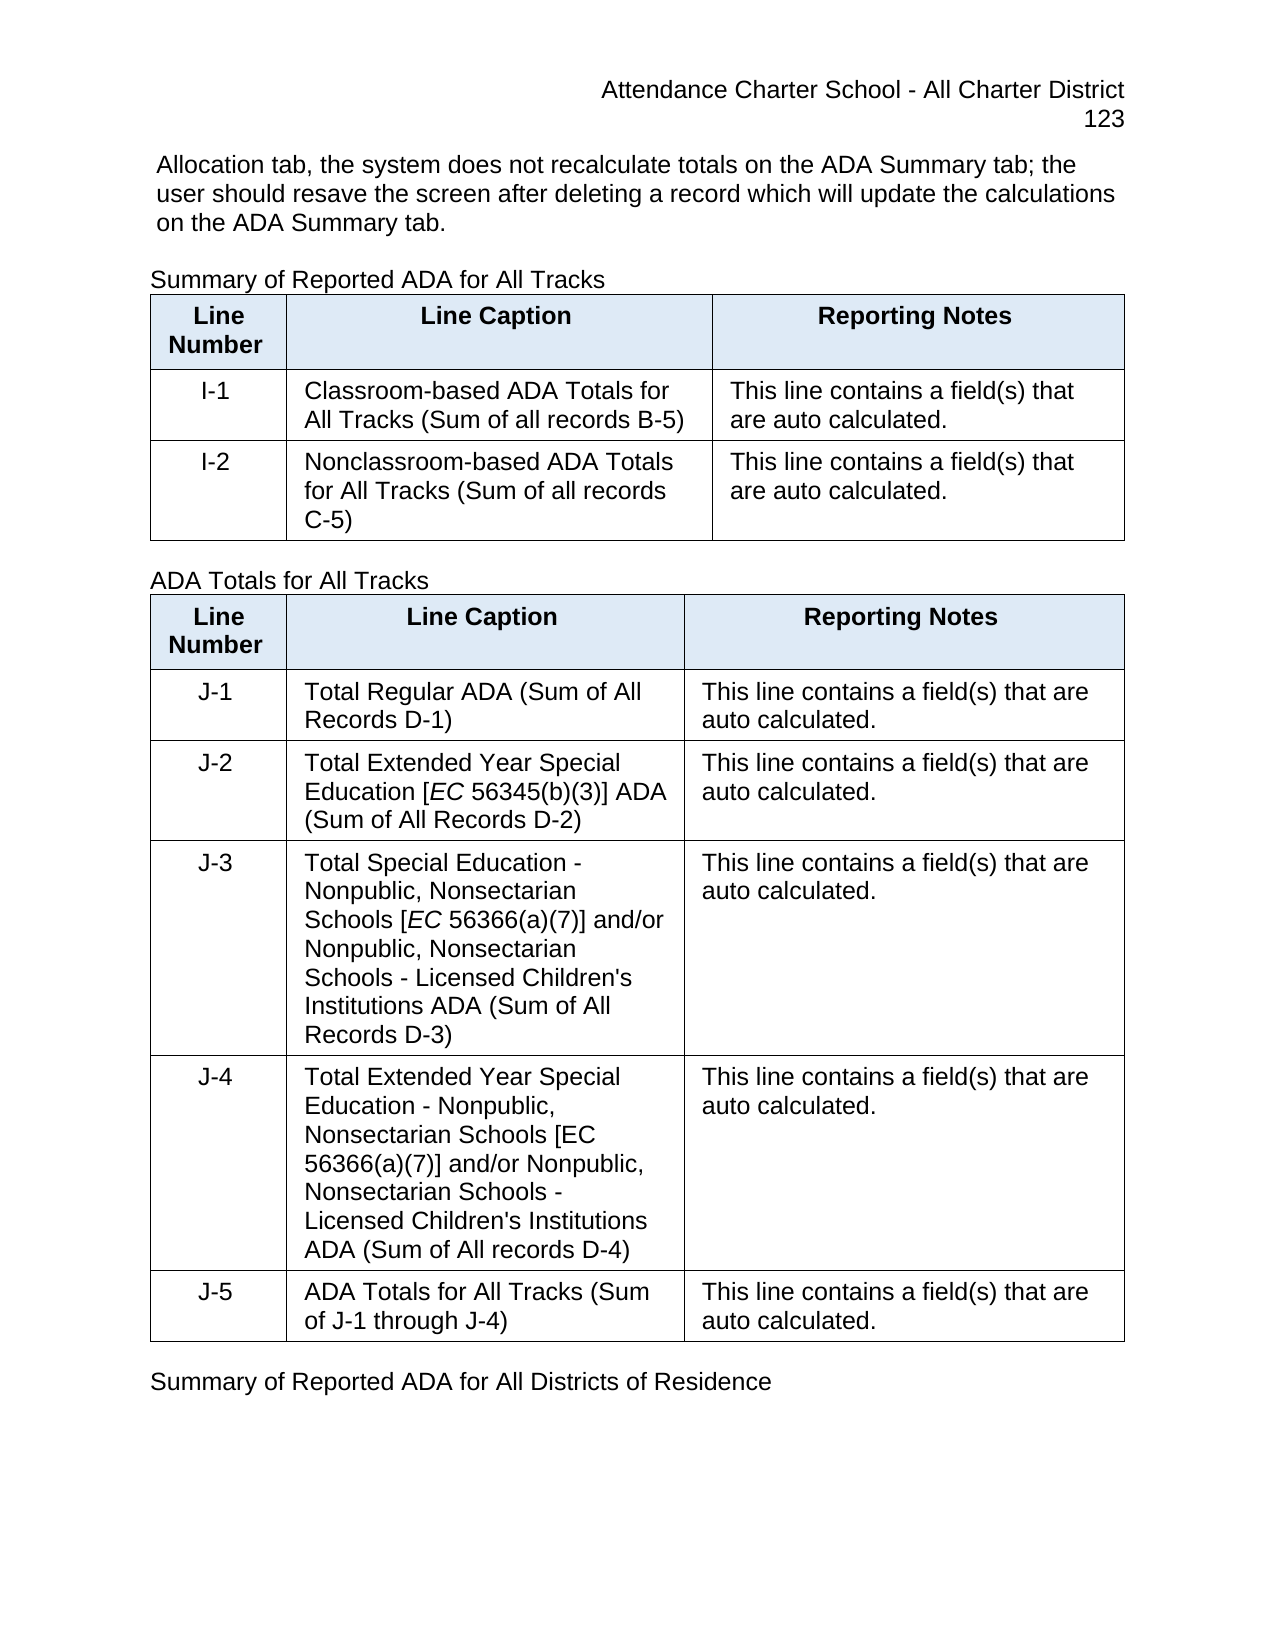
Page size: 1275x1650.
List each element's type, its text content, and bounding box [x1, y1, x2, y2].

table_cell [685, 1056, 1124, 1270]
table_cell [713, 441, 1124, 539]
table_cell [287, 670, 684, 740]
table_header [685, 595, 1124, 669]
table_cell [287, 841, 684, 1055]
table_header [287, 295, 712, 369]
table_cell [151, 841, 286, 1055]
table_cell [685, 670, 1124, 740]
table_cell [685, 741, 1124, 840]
text ADA Totals for All Tracks [150, 566, 1125, 594]
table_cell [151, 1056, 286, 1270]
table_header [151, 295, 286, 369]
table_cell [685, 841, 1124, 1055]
text Summary of Reported ADA for All Tracks [150, 265, 1125, 294]
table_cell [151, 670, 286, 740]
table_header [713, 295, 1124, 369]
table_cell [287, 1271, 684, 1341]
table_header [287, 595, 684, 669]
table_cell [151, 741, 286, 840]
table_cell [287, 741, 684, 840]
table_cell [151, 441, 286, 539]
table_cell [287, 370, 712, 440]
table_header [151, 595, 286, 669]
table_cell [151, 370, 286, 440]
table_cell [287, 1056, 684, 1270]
text Summary of Reported ADA for All Districts of Residence [150, 1367, 1125, 1396]
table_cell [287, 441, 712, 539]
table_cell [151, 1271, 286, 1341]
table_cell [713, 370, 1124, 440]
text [156, 150, 1119, 236]
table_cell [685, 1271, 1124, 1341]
